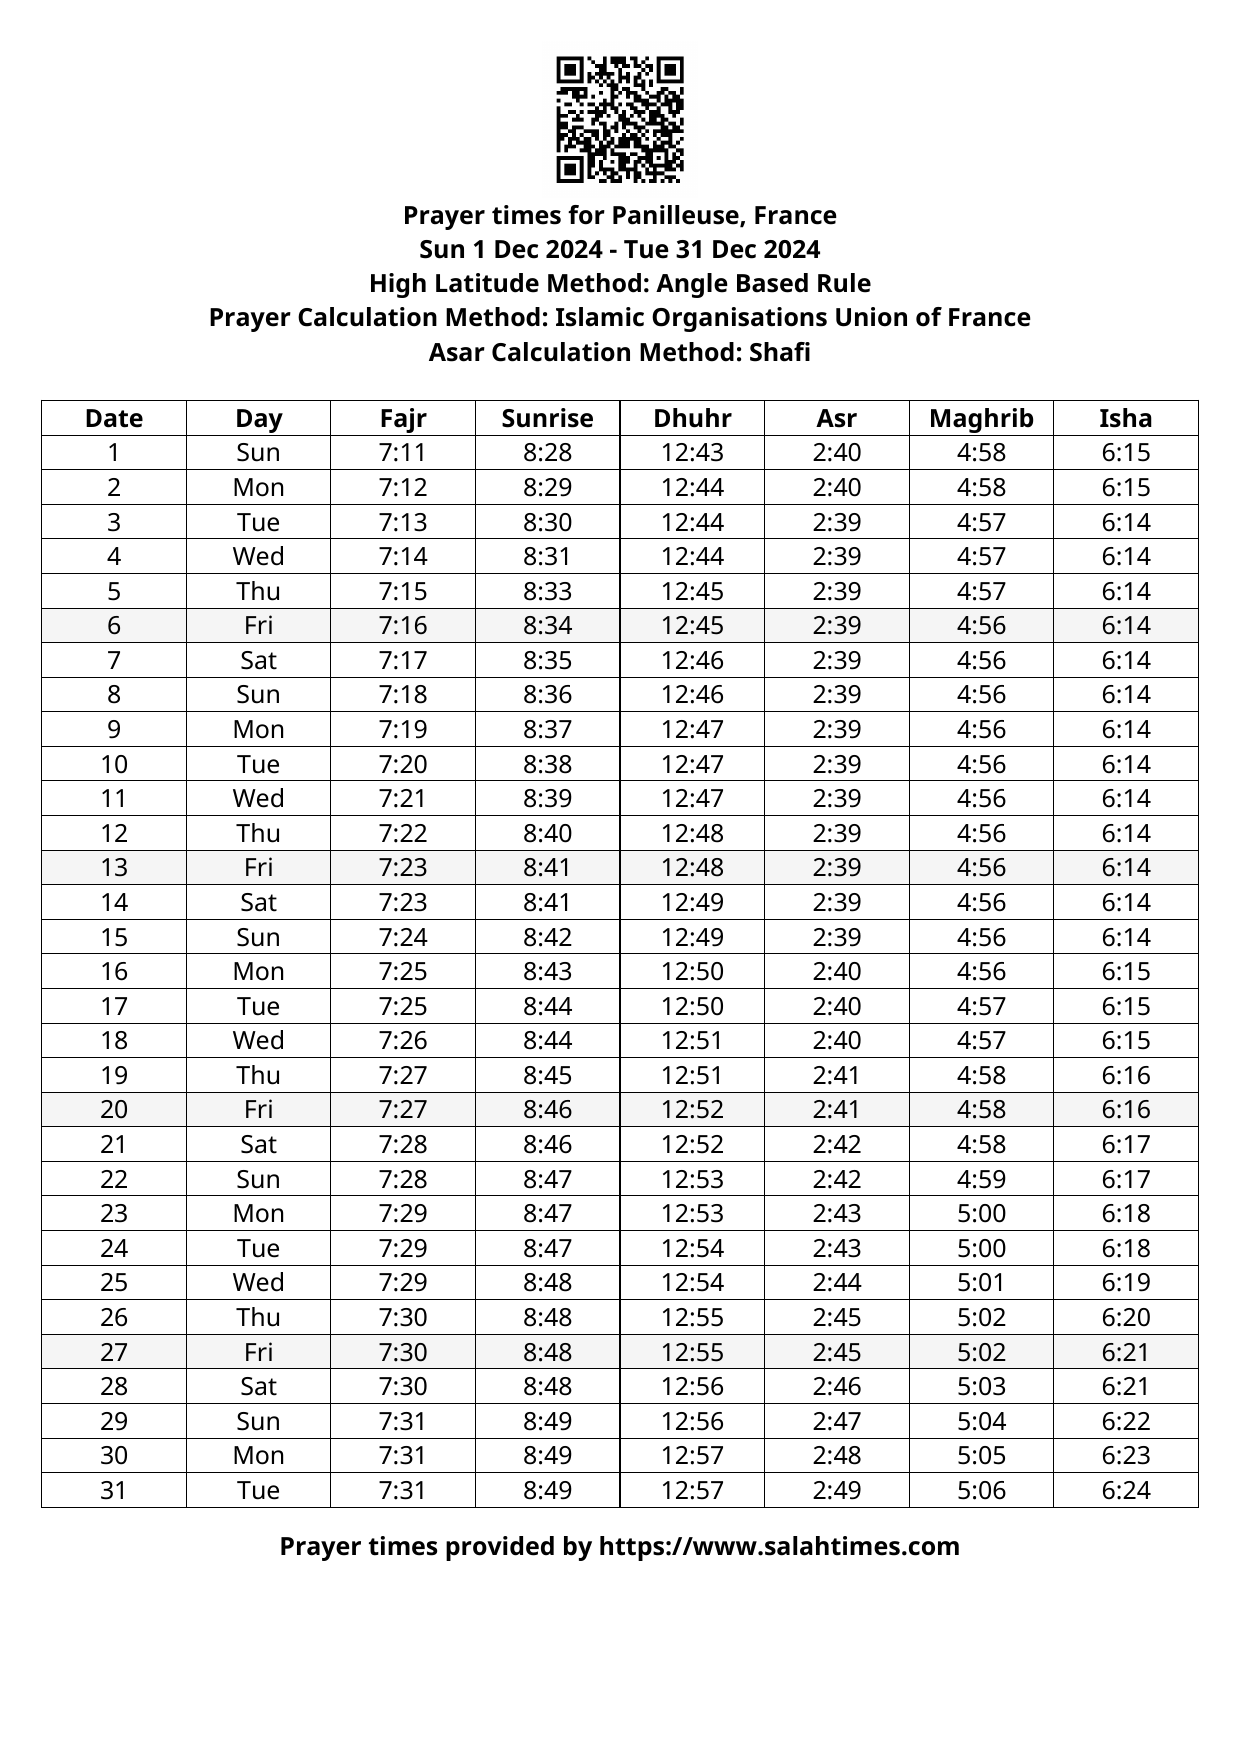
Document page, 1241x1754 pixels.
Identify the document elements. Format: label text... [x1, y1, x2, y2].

table_cell 18 [42, 1024, 186, 1057]
table_cell Mon [187, 1196, 330, 1230]
table_cell 8:48 [476, 1300, 619, 1334]
table_cell Wed [187, 781, 330, 815]
table_cell 4 [42, 539, 186, 573]
table_cell Thu [187, 816, 330, 849]
table_cell 4:56 [910, 851, 1053, 884]
table_cell 2:43 [765, 1196, 909, 1230]
table_cell 21 [42, 1127, 186, 1161]
table_cell 23 [42, 1196, 186, 1230]
table_cell 8:44 [476, 1024, 619, 1057]
table_cell 7:30 [331, 1369, 475, 1403]
table_cell 7:29 [331, 1266, 475, 1299]
table_cell 6:23 [1054, 1439, 1198, 1472]
table_cell 6:20 [1054, 1300, 1198, 1334]
table_cell 12:48 [621, 851, 764, 884]
table_cell 7:26 [331, 1024, 475, 1057]
table_cell 8:48 [476, 1369, 619, 1403]
table_cell 2:43 [765, 1231, 909, 1264]
table_cell 7:30 [331, 1300, 475, 1334]
table_cell 6:18 [1054, 1196, 1198, 1230]
table_cell 2:39 [765, 885, 909, 919]
table_cell 8:42 [476, 920, 619, 953]
table_cell 6:16 [1054, 1093, 1198, 1126]
table_header Fajr [331, 401, 475, 434]
table_cell 7:22 [331, 816, 475, 849]
table_cell 5 [42, 574, 186, 607]
table_cell 2:40 [765, 989, 909, 1022]
table_header Asr [765, 401, 909, 434]
table_cell Sun [187, 436, 330, 469]
table_cell 6:15 [1054, 436, 1198, 469]
table_cell 7:28 [331, 1127, 475, 1161]
table_cell Thu [187, 1300, 330, 1334]
table_cell 7:20 [331, 747, 475, 780]
table_cell 8:48 [476, 1266, 619, 1299]
table_cell 12:48 [621, 816, 764, 849]
table_cell 5:00 [910, 1231, 1053, 1264]
table_cell 8 [42, 678, 186, 711]
table_cell 6:14 [1054, 678, 1198, 711]
table_cell 2:45 [765, 1300, 909, 1334]
table_cell 6:17 [1054, 1127, 1198, 1161]
table_cell Wed [187, 1024, 330, 1057]
table_cell 30 [42, 1439, 186, 1472]
table_cell 6:15 [1054, 1024, 1198, 1057]
table_cell 2:39 [765, 678, 909, 711]
table_cell 4:59 [910, 1162, 1053, 1195]
table_cell 12:56 [621, 1404, 764, 1437]
table_cell 6:14 [1054, 885, 1198, 919]
table_cell 2:40 [765, 470, 909, 504]
table_cell 6:24 [1054, 1473, 1198, 1507]
table_header Maghrib [910, 401, 1053, 434]
table_cell 7:28 [331, 1162, 475, 1195]
table_cell 6:14 [1054, 747, 1198, 780]
table_header Day [187, 401, 330, 434]
table_cell 12:57 [621, 1473, 764, 1507]
table_cell 8:46 [476, 1093, 619, 1126]
table_cell 2:39 [765, 539, 909, 573]
table_cell 7:25 [331, 989, 475, 1022]
table_header Sunrise [476, 401, 619, 434]
table_cell Fri [187, 609, 330, 642]
table_cell Wed [187, 1266, 330, 1299]
table_cell 12:51 [621, 1058, 764, 1092]
table_cell 7:23 [331, 851, 475, 884]
table_cell 7:29 [331, 1231, 475, 1264]
table_cell Sat [187, 885, 330, 919]
table_cell 7:31 [331, 1404, 475, 1437]
table_cell 8:37 [476, 712, 619, 746]
table_cell 4:57 [910, 989, 1053, 1022]
table_cell 8:41 [476, 885, 619, 919]
table_cell Sun [187, 1162, 330, 1195]
table_cell 7:23 [331, 885, 475, 919]
table_cell 8:34 [476, 609, 619, 642]
table_cell 4:56 [910, 747, 1053, 780]
table_cell 8:31 [476, 539, 619, 573]
table_cell 13 [42, 851, 186, 884]
table_cell 6:15 [1054, 954, 1198, 988]
table_cell 6:19 [1054, 1266, 1198, 1299]
text Asar Calculation Method: Shafi [42, 334, 1198, 368]
table_cell 12:50 [621, 989, 764, 1022]
table_cell 6:14 [1054, 851, 1198, 884]
table_cell Mon [187, 470, 330, 504]
table_cell 5:03 [910, 1369, 1053, 1403]
table_cell 7:14 [331, 539, 475, 573]
table_cell Fri [187, 1335, 330, 1368]
table_cell 4:58 [910, 1058, 1053, 1092]
table_cell 7:24 [331, 920, 475, 953]
text Prayer Calculation Method: Islamic Organisations Union of France [42, 300, 1198, 334]
table_cell 8:35 [476, 643, 619, 677]
table_cell 2:39 [765, 712, 909, 746]
table_cell Sat [187, 643, 330, 677]
table_cell 1 [42, 436, 186, 469]
table_cell 19 [42, 1058, 186, 1092]
table_cell 2:42 [765, 1162, 909, 1195]
table_cell 12:52 [621, 1127, 764, 1161]
table_cell 12:50 [621, 954, 764, 988]
table_cell 5:04 [910, 1404, 1053, 1437]
table_cell Sat [187, 1127, 330, 1161]
table_cell 8:29 [476, 470, 619, 504]
table_cell 2:39 [765, 574, 909, 607]
table_cell 8:41 [476, 851, 619, 884]
table_cell 6:14 [1054, 712, 1198, 746]
table_cell 8:28 [476, 436, 619, 469]
table_cell 24 [42, 1231, 186, 1264]
table_cell 8:48 [476, 1335, 619, 1368]
table_cell 6:14 [1054, 816, 1198, 849]
table_cell Tue [187, 989, 330, 1022]
table_cell 6:14 [1054, 505, 1198, 538]
table_cell 2:39 [765, 816, 909, 849]
table_cell 6:14 [1054, 920, 1198, 953]
table_cell 5:02 [910, 1335, 1053, 1368]
table_cell 17 [42, 989, 186, 1022]
table_cell 8:36 [476, 678, 619, 711]
table_cell 12:55 [621, 1335, 764, 1368]
table_cell 26 [42, 1300, 186, 1334]
table_cell Mon [187, 1439, 330, 1472]
table_cell 2:42 [765, 1127, 909, 1161]
table_cell 12:45 [621, 609, 764, 642]
table_cell Fri [187, 851, 330, 884]
table_cell 2:49 [765, 1473, 909, 1507]
table_cell 4:56 [910, 678, 1053, 711]
table_cell Wed [187, 539, 330, 573]
table_cell 8:47 [476, 1231, 619, 1264]
table_cell 7:31 [331, 1439, 475, 1472]
table_cell 4:57 [910, 1024, 1053, 1057]
table_cell 2:46 [765, 1369, 909, 1403]
table_cell 5:00 [910, 1196, 1053, 1230]
table_cell 6:14 [1054, 643, 1198, 677]
table_cell 31 [42, 1473, 186, 1507]
table_cell 6:14 [1054, 574, 1198, 607]
table_cell 8:44 [476, 989, 619, 1022]
table_cell Sun [187, 678, 330, 711]
table_cell 2:39 [765, 920, 909, 953]
table_cell 6:14 [1054, 609, 1198, 642]
table_cell 14 [42, 885, 186, 919]
table_cell 2:45 [765, 1335, 909, 1368]
table_cell 4:58 [910, 470, 1053, 504]
table_cell 6:16 [1054, 1058, 1198, 1092]
table_cell 7:27 [331, 1058, 475, 1092]
table_cell 2:40 [765, 436, 909, 469]
table_cell 8:33 [476, 574, 619, 607]
table_cell 4:58 [910, 1127, 1053, 1161]
table_cell 8:49 [476, 1404, 619, 1437]
table_cell 2:39 [765, 851, 909, 884]
table_cell 7:21 [331, 781, 475, 815]
table_cell 6:21 [1054, 1335, 1198, 1368]
table_cell 2:39 [765, 609, 909, 642]
table_cell 15 [42, 920, 186, 953]
table_cell 7:11 [331, 436, 475, 469]
table_cell 6:14 [1054, 781, 1198, 815]
table_cell 8:30 [476, 505, 619, 538]
table_cell Sat [187, 1369, 330, 1403]
table_cell 12:53 [621, 1162, 764, 1195]
table_cell 6:22 [1054, 1404, 1198, 1437]
table_cell Fri [187, 1093, 330, 1126]
table_cell 4:56 [910, 609, 1053, 642]
table_cell 12:54 [621, 1231, 764, 1264]
table_cell 12:54 [621, 1266, 764, 1299]
table_cell 8:49 [476, 1439, 619, 1472]
table_cell 12:46 [621, 678, 764, 711]
table_cell Tue [187, 1231, 330, 1264]
table_cell 12:43 [621, 436, 764, 469]
table_cell 22 [42, 1162, 186, 1195]
table_cell 6:17 [1054, 1162, 1198, 1195]
table_cell 5:06 [910, 1473, 1053, 1507]
table_cell 12:49 [621, 885, 764, 919]
table_cell 2:39 [765, 747, 909, 780]
table_cell 2:44 [765, 1266, 909, 1299]
table_cell 28 [42, 1369, 186, 1403]
table_cell 2:39 [765, 643, 909, 677]
table_cell 6:15 [1054, 470, 1198, 504]
table_cell 25 [42, 1266, 186, 1299]
table_cell 2:41 [765, 1093, 909, 1126]
table_cell 3 [42, 505, 186, 538]
table_cell 12:44 [621, 470, 764, 504]
table_cell 27 [42, 1335, 186, 1368]
table_cell Tue [187, 747, 330, 780]
table_cell 6:21 [1054, 1369, 1198, 1403]
table_cell 12 [42, 816, 186, 849]
table_cell 12:56 [621, 1369, 764, 1403]
table_cell 7:19 [331, 712, 475, 746]
table_cell 12:44 [621, 539, 764, 573]
table_cell 6:18 [1054, 1231, 1198, 1264]
table_cell 4:58 [910, 1093, 1053, 1126]
table_cell 12:47 [621, 781, 764, 815]
table_cell 12:49 [621, 920, 764, 953]
table_cell 7:17 [331, 643, 475, 677]
table_cell 7:25 [331, 954, 475, 988]
table_cell Thu [187, 574, 330, 607]
table_cell 8:47 [476, 1162, 619, 1195]
table_cell 6:15 [1054, 989, 1198, 1022]
table_cell 4:56 [910, 781, 1053, 815]
table_cell 12:44 [621, 505, 764, 538]
table_cell 4:57 [910, 574, 1053, 607]
table_cell 12:46 [621, 643, 764, 677]
table_cell 7:31 [331, 1473, 475, 1507]
table_cell 4:56 [910, 885, 1053, 919]
picture [542, 41, 699, 198]
text Sun 1 Dec 2024 - Tue 31 Dec 2024 [42, 232, 1198, 266]
table_cell 5:01 [910, 1266, 1053, 1299]
table_cell 7:13 [331, 505, 475, 538]
table_cell Sun [187, 920, 330, 953]
table_cell 12:53 [621, 1196, 764, 1230]
table_cell 7:18 [331, 678, 475, 711]
table_header Dhuhr [621, 401, 764, 434]
table_cell 12:57 [621, 1439, 764, 1472]
table_cell 7:16 [331, 609, 475, 642]
table_cell Mon [187, 954, 330, 988]
table_cell 12:47 [621, 747, 764, 780]
table_cell 7 [42, 643, 186, 677]
table_cell Sun [187, 1404, 330, 1437]
table_cell 5:05 [910, 1439, 1053, 1472]
table_cell 8:46 [476, 1127, 619, 1161]
table_cell 12:51 [621, 1024, 764, 1057]
table_cell 2:41 [765, 1058, 909, 1092]
table_cell 2:47 [765, 1404, 909, 1437]
text High Latitude Method: Angle Based Rule [42, 266, 1198, 300]
table_cell 2 [42, 470, 186, 504]
table_cell 4:56 [910, 954, 1053, 988]
table_cell 20 [42, 1093, 186, 1126]
table_cell 8:43 [476, 954, 619, 988]
table_cell 4:56 [910, 920, 1053, 953]
table_cell 2:40 [765, 1024, 909, 1057]
table_cell 7:30 [331, 1335, 475, 1368]
table_cell 8:45 [476, 1058, 619, 1092]
table_cell 4:57 [910, 539, 1053, 573]
table_cell 7:27 [331, 1093, 475, 1126]
table_cell 7:15 [331, 574, 475, 607]
table_header Date [42, 401, 186, 434]
table_cell Tue [187, 505, 330, 538]
table_cell Mon [187, 712, 330, 746]
table_cell 29 [42, 1404, 186, 1437]
table_cell 5:02 [910, 1300, 1053, 1334]
table_cell Tue [187, 1473, 330, 1507]
table_cell 8:49 [476, 1473, 619, 1507]
table_cell 2:40 [765, 954, 909, 988]
table_cell 4:56 [910, 816, 1053, 849]
table_cell 6:14 [1054, 539, 1198, 573]
table_cell 2:39 [765, 781, 909, 815]
table_cell 6 [42, 609, 186, 642]
table_cell 11 [42, 781, 186, 815]
table_cell 8:40 [476, 816, 619, 849]
table_cell 2:48 [765, 1439, 909, 1472]
table_cell 4:58 [910, 436, 1053, 469]
table_cell 7:12 [331, 470, 475, 504]
text Prayer times for Panilleuse, France [42, 198, 1198, 232]
table_cell 9 [42, 712, 186, 746]
table_header Isha [1054, 401, 1198, 434]
table_cell 8:39 [476, 781, 619, 815]
table_cell 8:47 [476, 1196, 619, 1230]
text Prayer times provided by https://www.salahtimes.com [42, 1528, 1198, 1563]
table_cell 12:52 [621, 1093, 764, 1126]
table_cell 10 [42, 747, 186, 780]
table_cell 4:56 [910, 712, 1053, 746]
table_cell 4:57 [910, 505, 1053, 538]
table_cell 2:39 [765, 505, 909, 538]
table_cell 7:29 [331, 1196, 475, 1230]
table_cell 16 [42, 954, 186, 988]
table_cell 12:47 [621, 712, 764, 746]
table_cell 8:38 [476, 747, 619, 780]
table_cell Thu [187, 1058, 330, 1092]
table_cell 12:55 [621, 1300, 764, 1334]
table_cell 4:56 [910, 643, 1053, 677]
table_cell 12:45 [621, 574, 764, 607]
